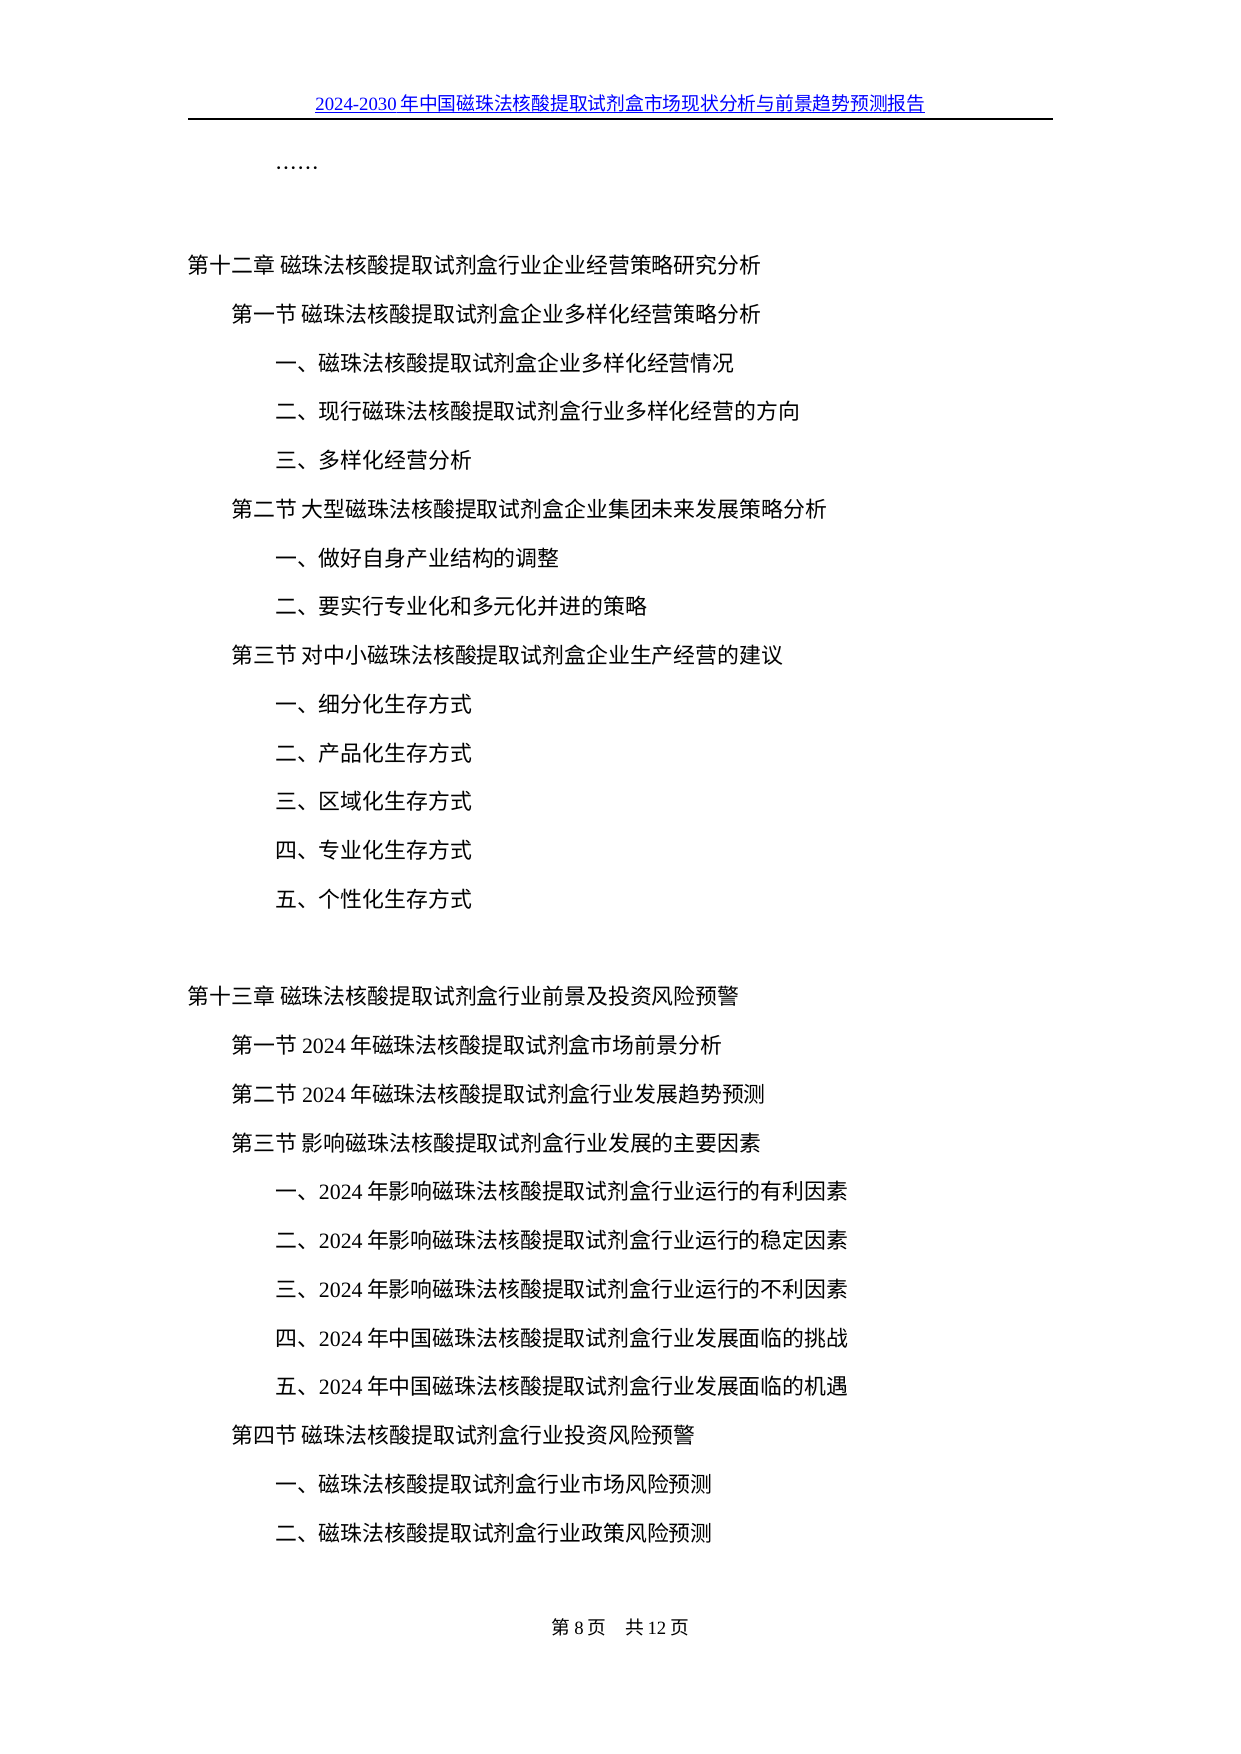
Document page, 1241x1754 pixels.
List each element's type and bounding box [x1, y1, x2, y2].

text [187, 150, 1053, 1548]
